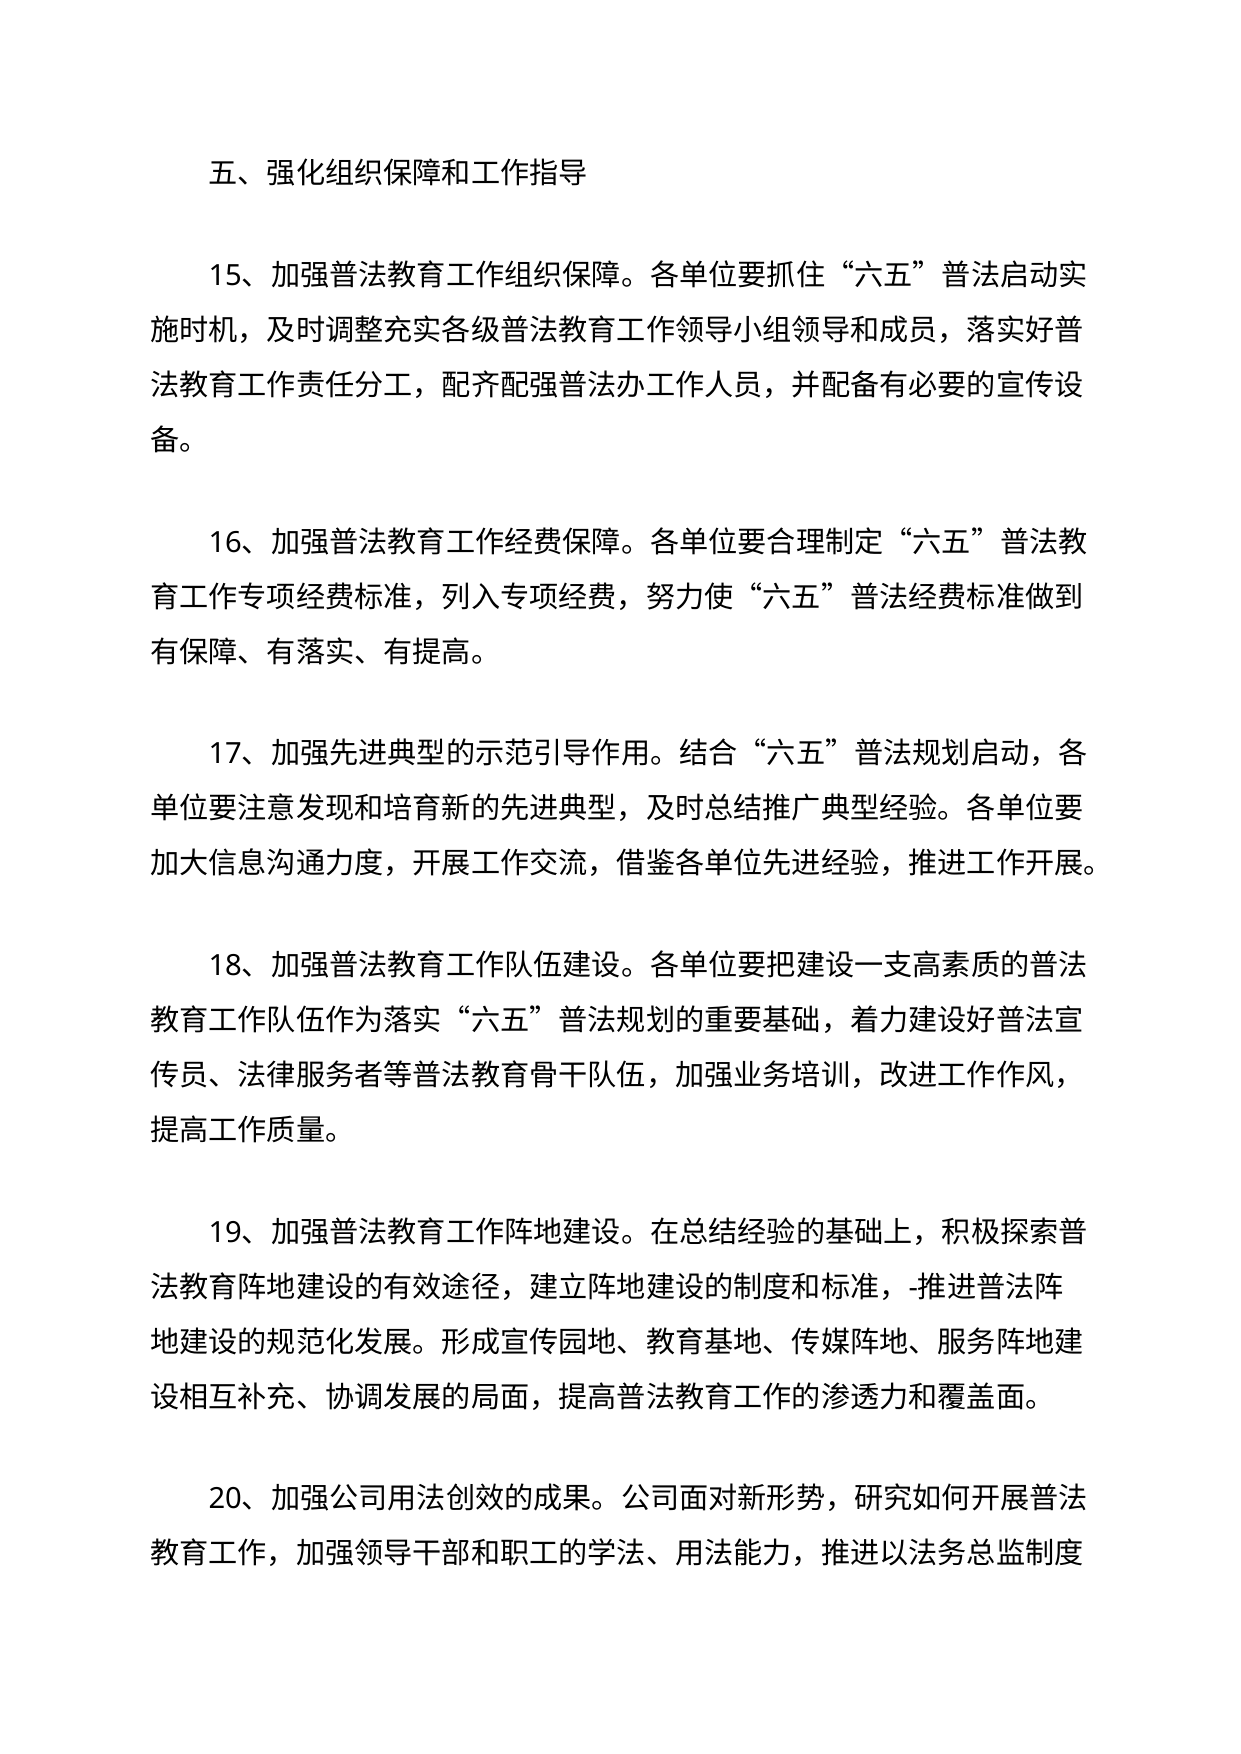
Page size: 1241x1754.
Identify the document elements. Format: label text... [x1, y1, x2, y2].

text 17、加强先进典型的示范引导作用。结合“六五”普法规划启动，各单位要注意发现和培育新的先进典型，及时总结推广典型经验。各单位要加大信息沟通力度，开展工作交流，借鉴各单位先进经验，推进工作开展。 [150, 730, 1090, 882]
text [150, 1475, 1090, 1572]
text 五、强化组织保障和工作指导 [150, 150, 1090, 192]
text 16、加强普法教育工作经费保障。各单位要合理制定“六五”普法教育工作专项经费标准，列入专项经费，努力使“六五”普法经费标准做到有保障、有落实、有提高。 [150, 518, 1090, 671]
text 18、加强普法教育工作队伍建设。各单位要把建设一支高素质的普法教育工作队伍作为落实“六五”普法规划的重要基础，着力建设好普法宣传员、法律服务者等普法教育骨干队伍，加强业务培训，改进工作作风，提高工作质量。 [150, 942, 1090, 1149]
text 19、加强普法教育工作阵地建设。在总结经验的基础上，积极探索普法教育阵地建设的有效途径，建立阵地建设的制度和标准，-推进普法阵地建设的规范化发展。形成宣传园地、教育基地、传媒阵地、服务阵地建设相互补充、协调发展的局面，提高普法教育工作的渗透力和覆盖面。 [150, 1208, 1090, 1415]
text 15、加强普法教育工作组织保障。各单位要抓住“六五”普法启动实施时机，及时调整充实各级普法教育工作领导小组领导和成员，落实好普法教育工作责任分工，配齐配强普法办工作人员，并配备有必要的宣传设备。 [150, 252, 1090, 459]
